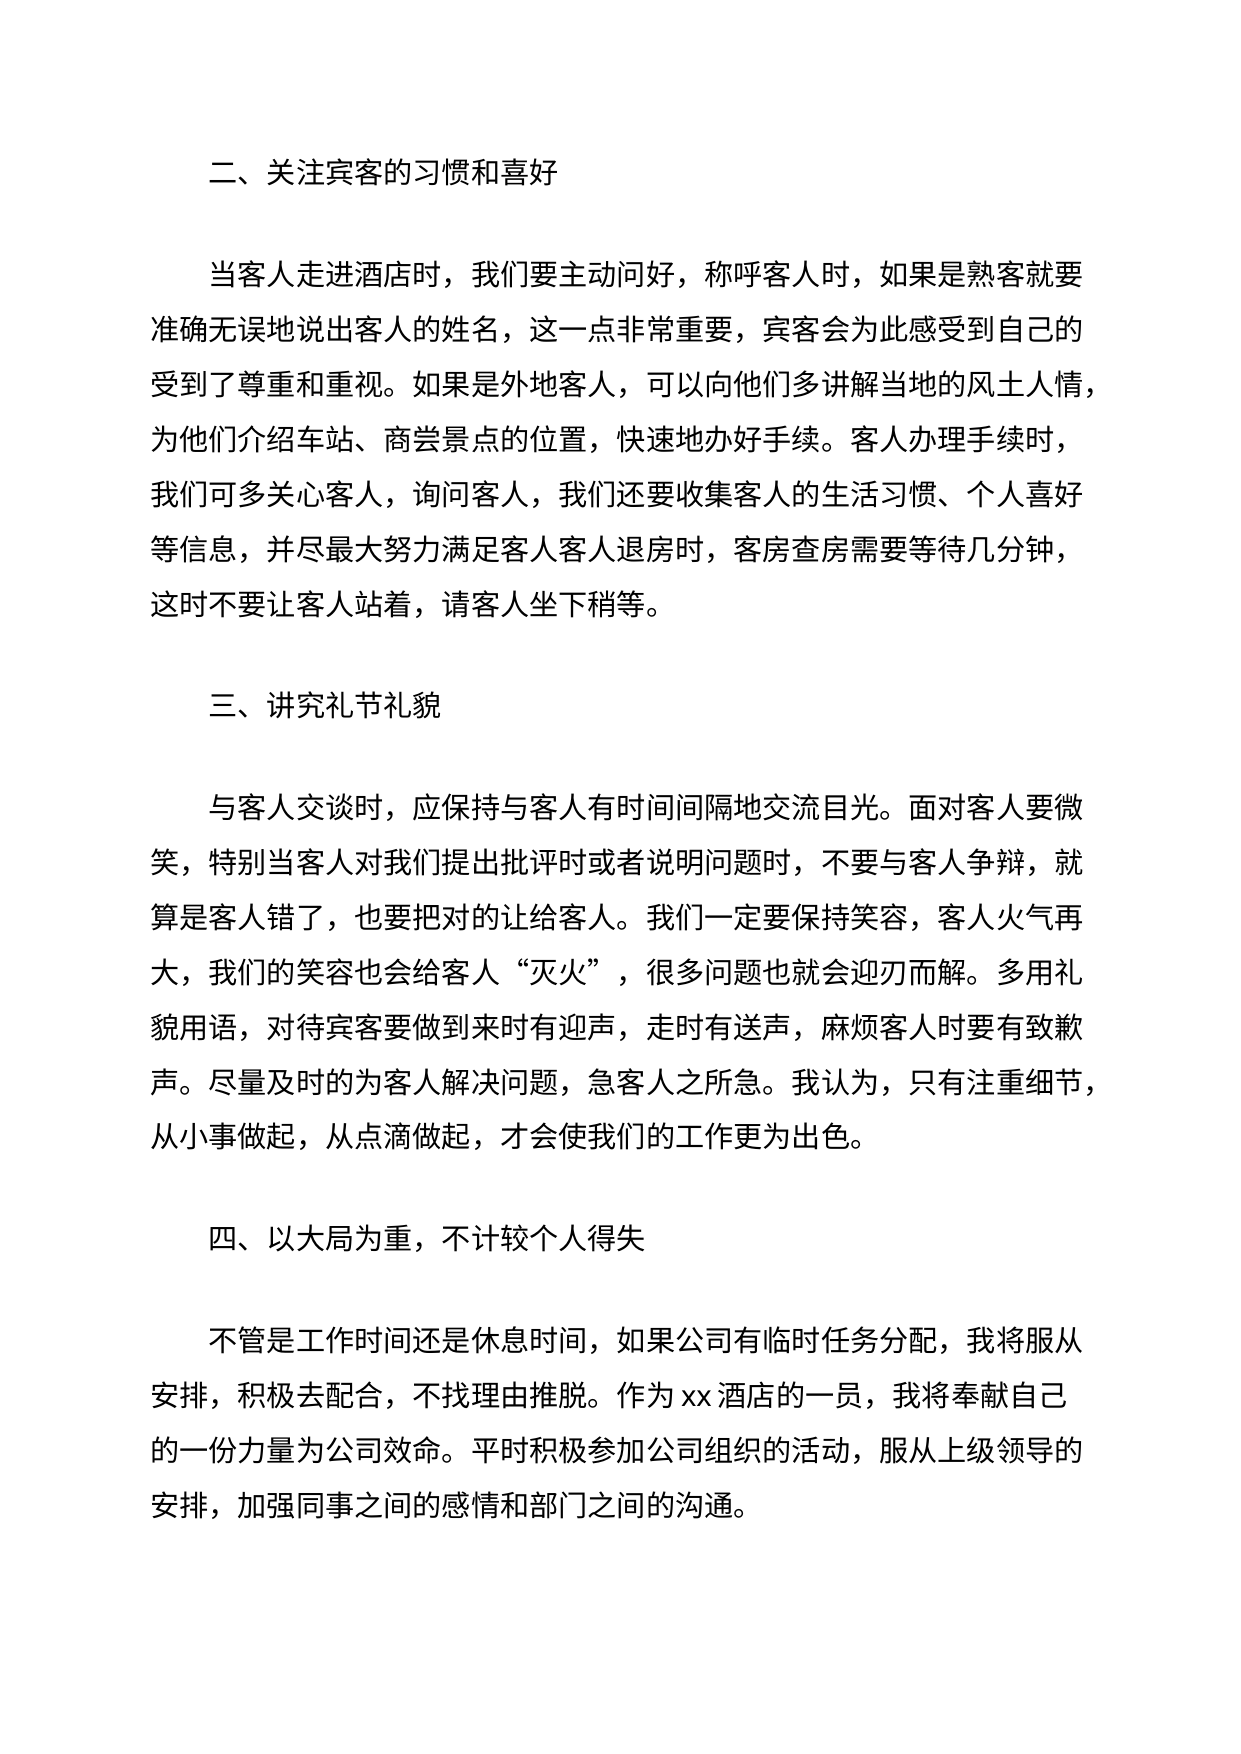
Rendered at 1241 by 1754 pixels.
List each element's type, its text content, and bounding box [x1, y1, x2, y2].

text 二、关注宾客的习惯和喜好 [150, 150, 1090, 192]
text 当客人走进酒店时，我们要主动问好，称呼客人时，如果是熟客就要准确无误地说出客人的姓名，这一点非常重要，宾客会为此感受到自己的受到了尊重和重视。如果是外地客人，可以向他们多讲解当地的风土人情，为他们介绍车站、商尝景点的位置，快速地办好手续。客人办理手续时，我们可多关心客人，询问客人，我们还要收集客人的生活习惯、个人喜好等信息，并尽最大努力满足客人客人退房时，客房查房需要等待几分钟，这时不要让客人站着，请客人坐下稍等。 [150, 252, 1090, 623]
text 三、讲究礼节礼貌 [150, 683, 1090, 725]
text 四、以大局为重，不计较个人得失 [150, 1216, 1090, 1258]
text 不管是工作时间还是休息时间，如果公司有临时任务分配，我将服从安排，积极去配合，不找理由推脱。作为xx酒店的一员，我将奉献自己的一份力量为公司效命。平时积极参加公司组织的活动，服从上级领导的安排，加强同事之间的感情和部门之间的沟通。 [150, 1318, 1090, 1525]
text 与客人交谈时，应保持与客人有时间间隔地交流目光。面对客人要微笑，特别当客人对我们提出批评时或者说明问题时，不要与客人争辩，就算是客人错了，也要把对的让给客人。我们一定要保持笑容，客人火气再大，我们的笑容也会给客人“灭火”，很多问题也就会迎刃而解。多用礼貌用语，对待宾客要做到来时有迎声，走时有送声，麻烦客人时要有致歉声。尽量及时的为客人解决问题，急客人之所急。我认为，只有注重细节，从小事做起，从点滴做起，才会使我们的工作更为出色。 [150, 785, 1090, 1156]
